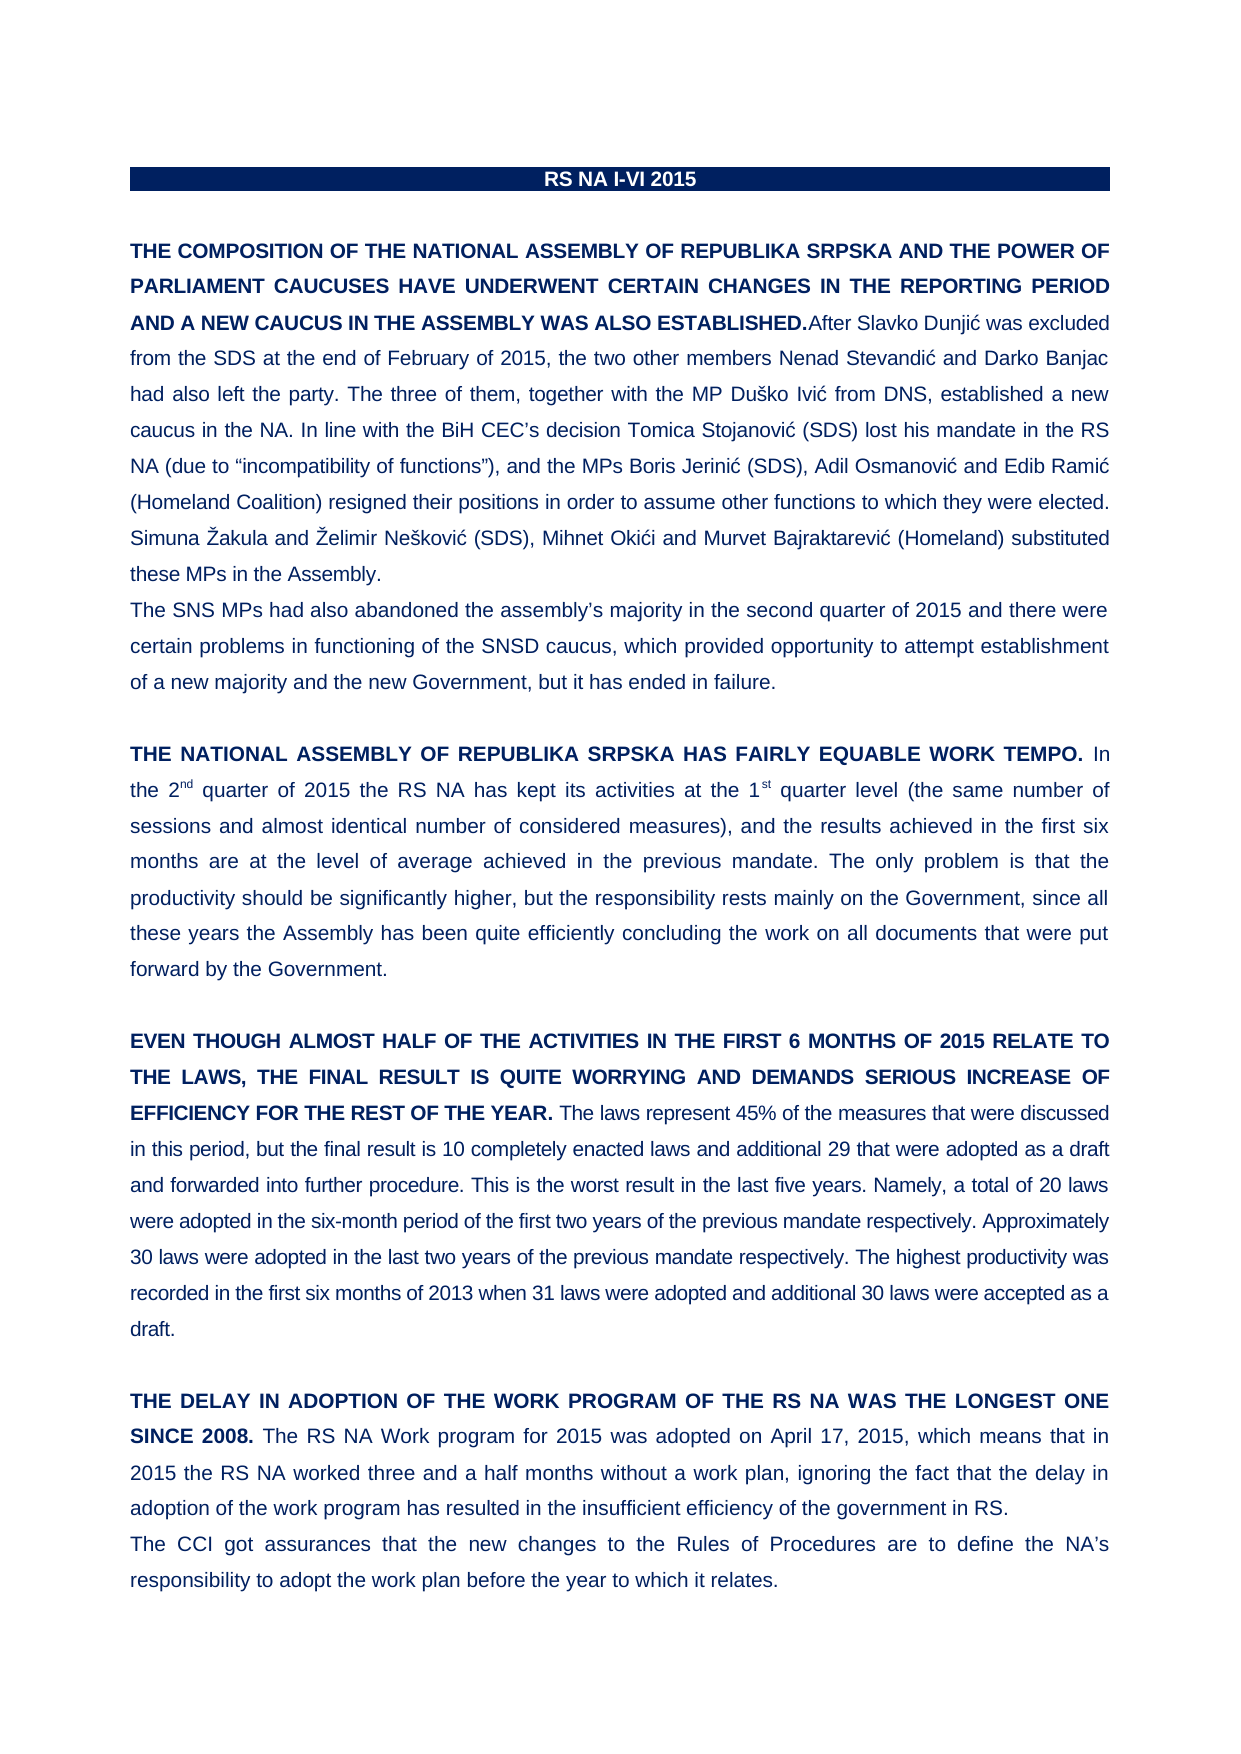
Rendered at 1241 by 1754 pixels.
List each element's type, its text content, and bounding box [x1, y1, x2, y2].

text THE COMPOSITION OF THE NATIONAL ASSEMBLY OF REPUBLIKA SRPSKA AND THE POWER OF PARLIAMENT CAUCUSES HAVE UNDERWENT CERTAIN CHANGES IN THE REPORTING PERIOD AND A NEW CAUCUS IN THE ASSEMBLY WAS ALSO ESTABLISHED.After Slavko Dunjić was excluded from the SDS at the end of February of 2015, the two other members Nenad Stevandić and Darko Banjac had also left the party. The three of them, together with the MP Duško Ivić from DNS, established a new caucus in the NA. In line with the BiH CEC’s decision Tomica Stojanović (SDS) lost his mandate in the RS NA (due to “incompatibility of functions”), and the MPs Boris Jerinić (SDS), Adil Osmanović and Edib Ramić (Homeland Coalition) resigned their positions in order to assume other functions to which they were elected. Simuna Žakula and Želimir Nešković (SDS), Mihnet Okići and Murvet Bajraktarević (Homeland) substituted these MPs in the Assembly. [130, 238, 1110, 586]
text THE NATIONAL ASSEMBLY OF REPUBLIKA SRPSKA HAS FAIRLY EQUABLE WORK TEMPO. In the 2nd quarter of 2015 the RS NA has kept its activities at the 1st quarter level (the same number of sessions and almost identical number of considered measures), and the results achieved in the first six months are at the level of average achieved in the previous mandate. The only problem is that the productivity should be significantly higher, but the responsibility rests mainly on the Government, since all these years the Assembly has been quite efficiently concluding the work on all documents that were put forward by the Government. [130, 742, 1110, 981]
text RS NA I-VI 2015 [130, 167, 1110, 191]
text The SNS MPs had also abandoned the assembly’s majority in the second quarter of 2015 and there were certain problems in functioning of the SNSD caucus, which provided opportunity to attempt establishment of a new majority and the new Government, but it has ended in failure. [130, 598, 1110, 694]
text THE DELAY IN ADOPTION OF THE WORK PROGRAM OF THE RS NA WAS THE LONGEST ONE SINCE 2008. The RS NA Work program for 2015 was adopted on April 17, 2015, which means that in 2015 the RS NA worked three and a half months without a work plan, ignoring the fact that the delay in adoption of the work program has resulted in the insufficient efficiency of the government in RS. [130, 1388, 1110, 1520]
text EVEN THOUGH ALMOST HALF OF THE ACTIVITIES IN THE FIRST 6 MONTHS OF 2015 RELATE TO THE LAWS, THE FINAL RESULT IS QUITE WORRYING AND DEMANDS SERIOUS INCREASE OF EFFICIENCY FOR THE REST OF THE YEAR. The laws represent 45% of the measures that were discussed in this period, but the final result is 10 completely enacted laws and additional 29 that were adopted as a draft and forwarded into further procedure. This is the worst result in the last five years. Namely, a total of 20 laws were adopted in the six-month period of the first two years of the previous mandate respectively. Approximately 30 laws were adopted in the last two years of the previous mandate respectively. The highest productivity was recorded in the first six months of 2013 when 31 laws were adopted and additional 30 laws were accepted as a draft. [130, 1029, 1110, 1341]
text The CCI got assurances that the new changes to the Rules of Procedures are to define the NA’s responsibility to adopt the work plan before the year to which it relates. [130, 1532, 1110, 1592]
